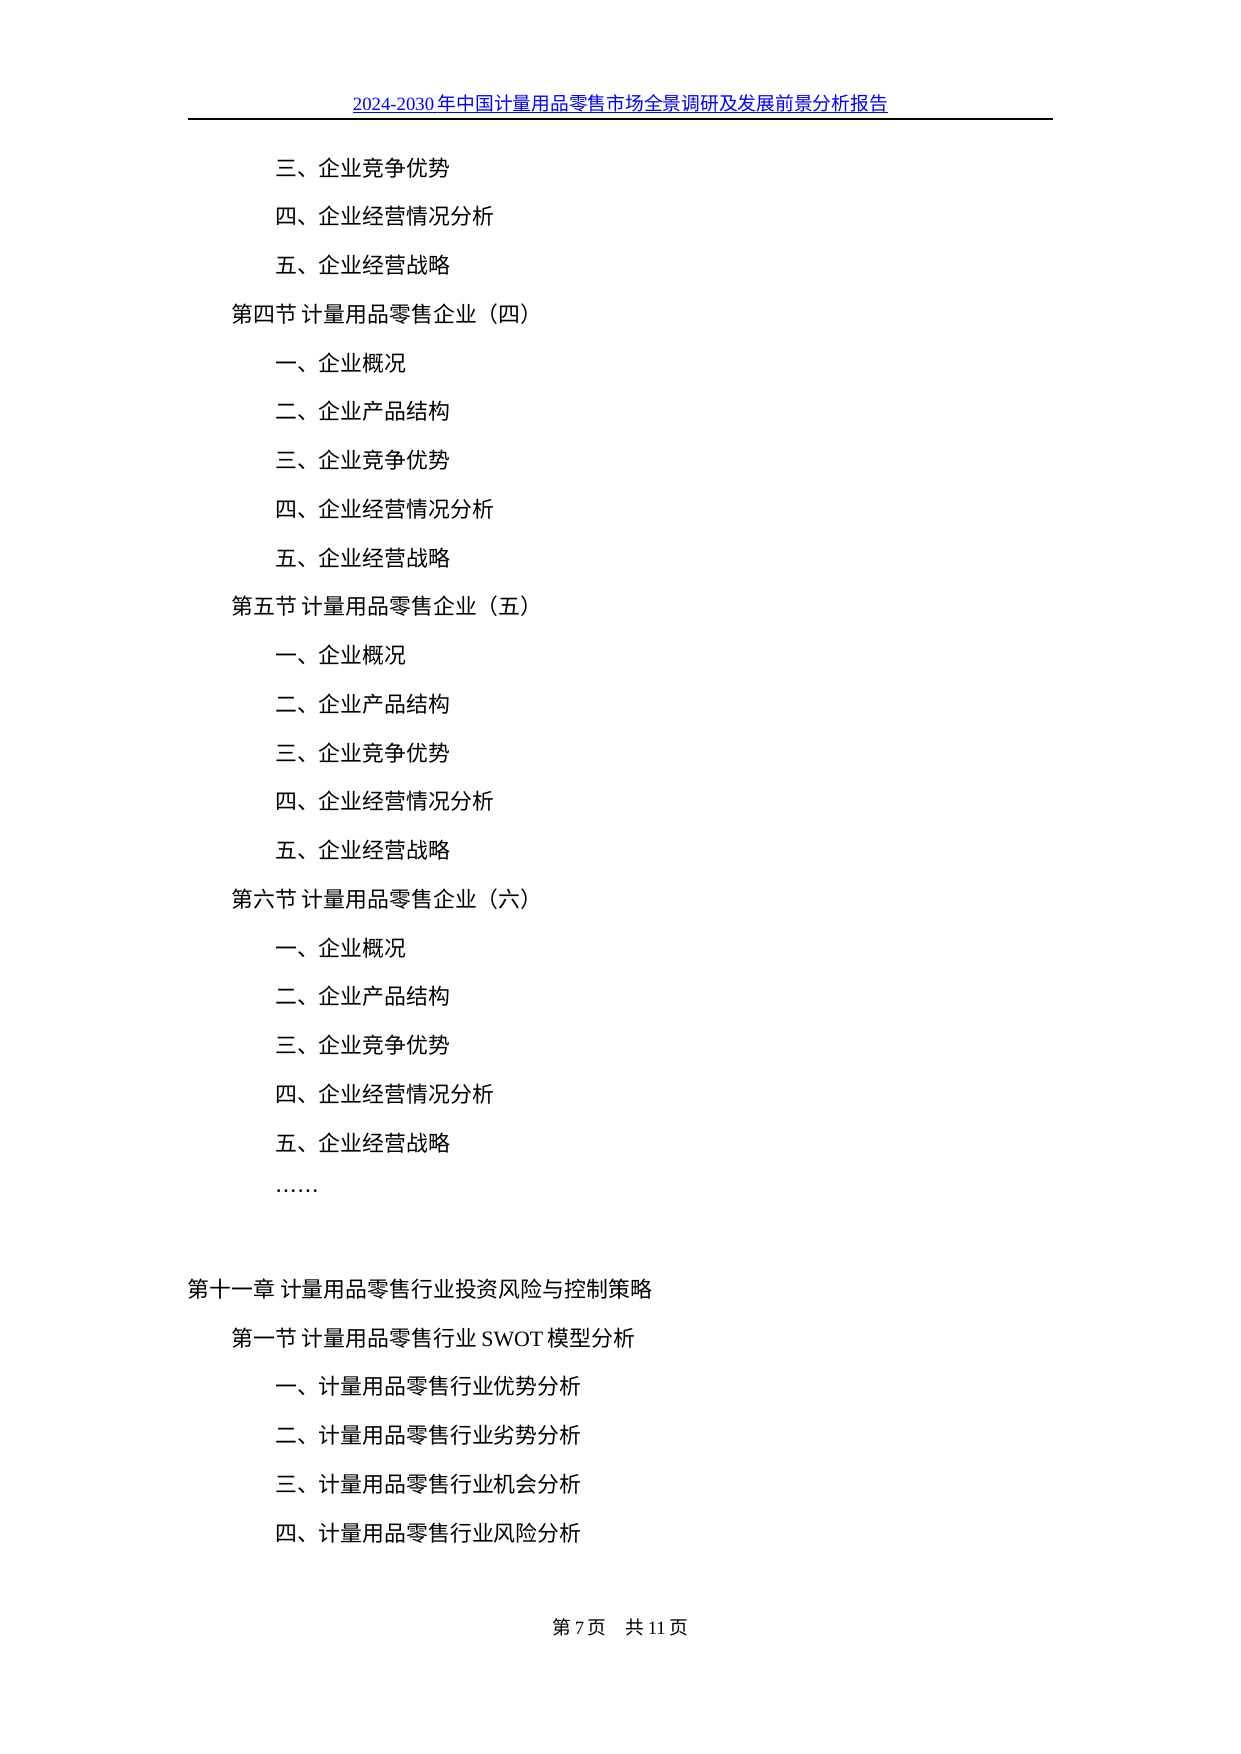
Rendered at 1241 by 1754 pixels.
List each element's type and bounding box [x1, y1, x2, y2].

text [187, 150, 1053, 1548]
